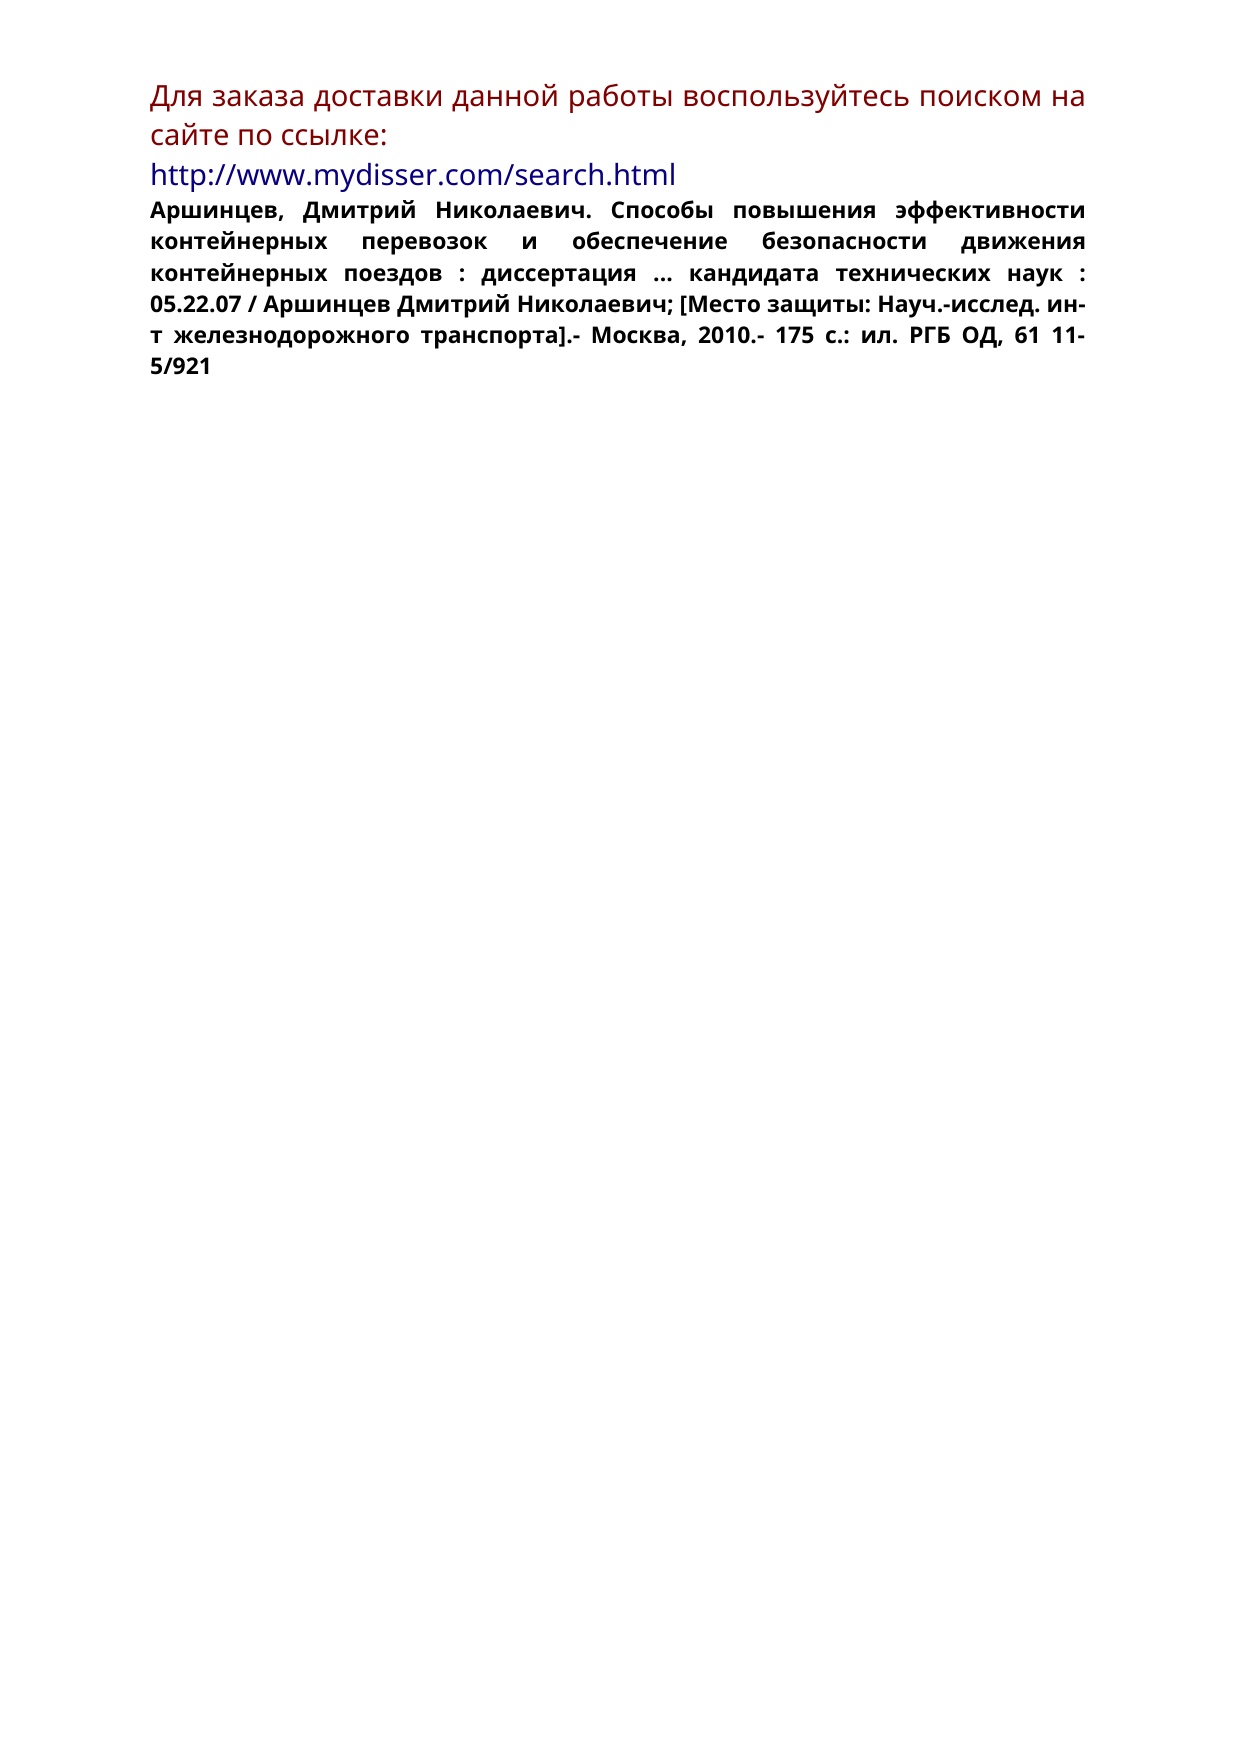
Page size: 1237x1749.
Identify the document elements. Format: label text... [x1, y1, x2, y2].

text Аршинцев, Дмитрий Николаевич. Способы повышения эффективности контейнерных перевозок и обеспечение безопасности движения контейнерных поездов : диссертация ... кандидата технических наук : 05.22.07 / Аршинцев Дмитрий Николаевич; [Место защиты: Науч.-исслед. ин-т железнодорожного транспорта].- Москва, 2010.- 175 с.: ил. РГБ ОД, 61 11-5/921 [150, 194, 1086, 382]
